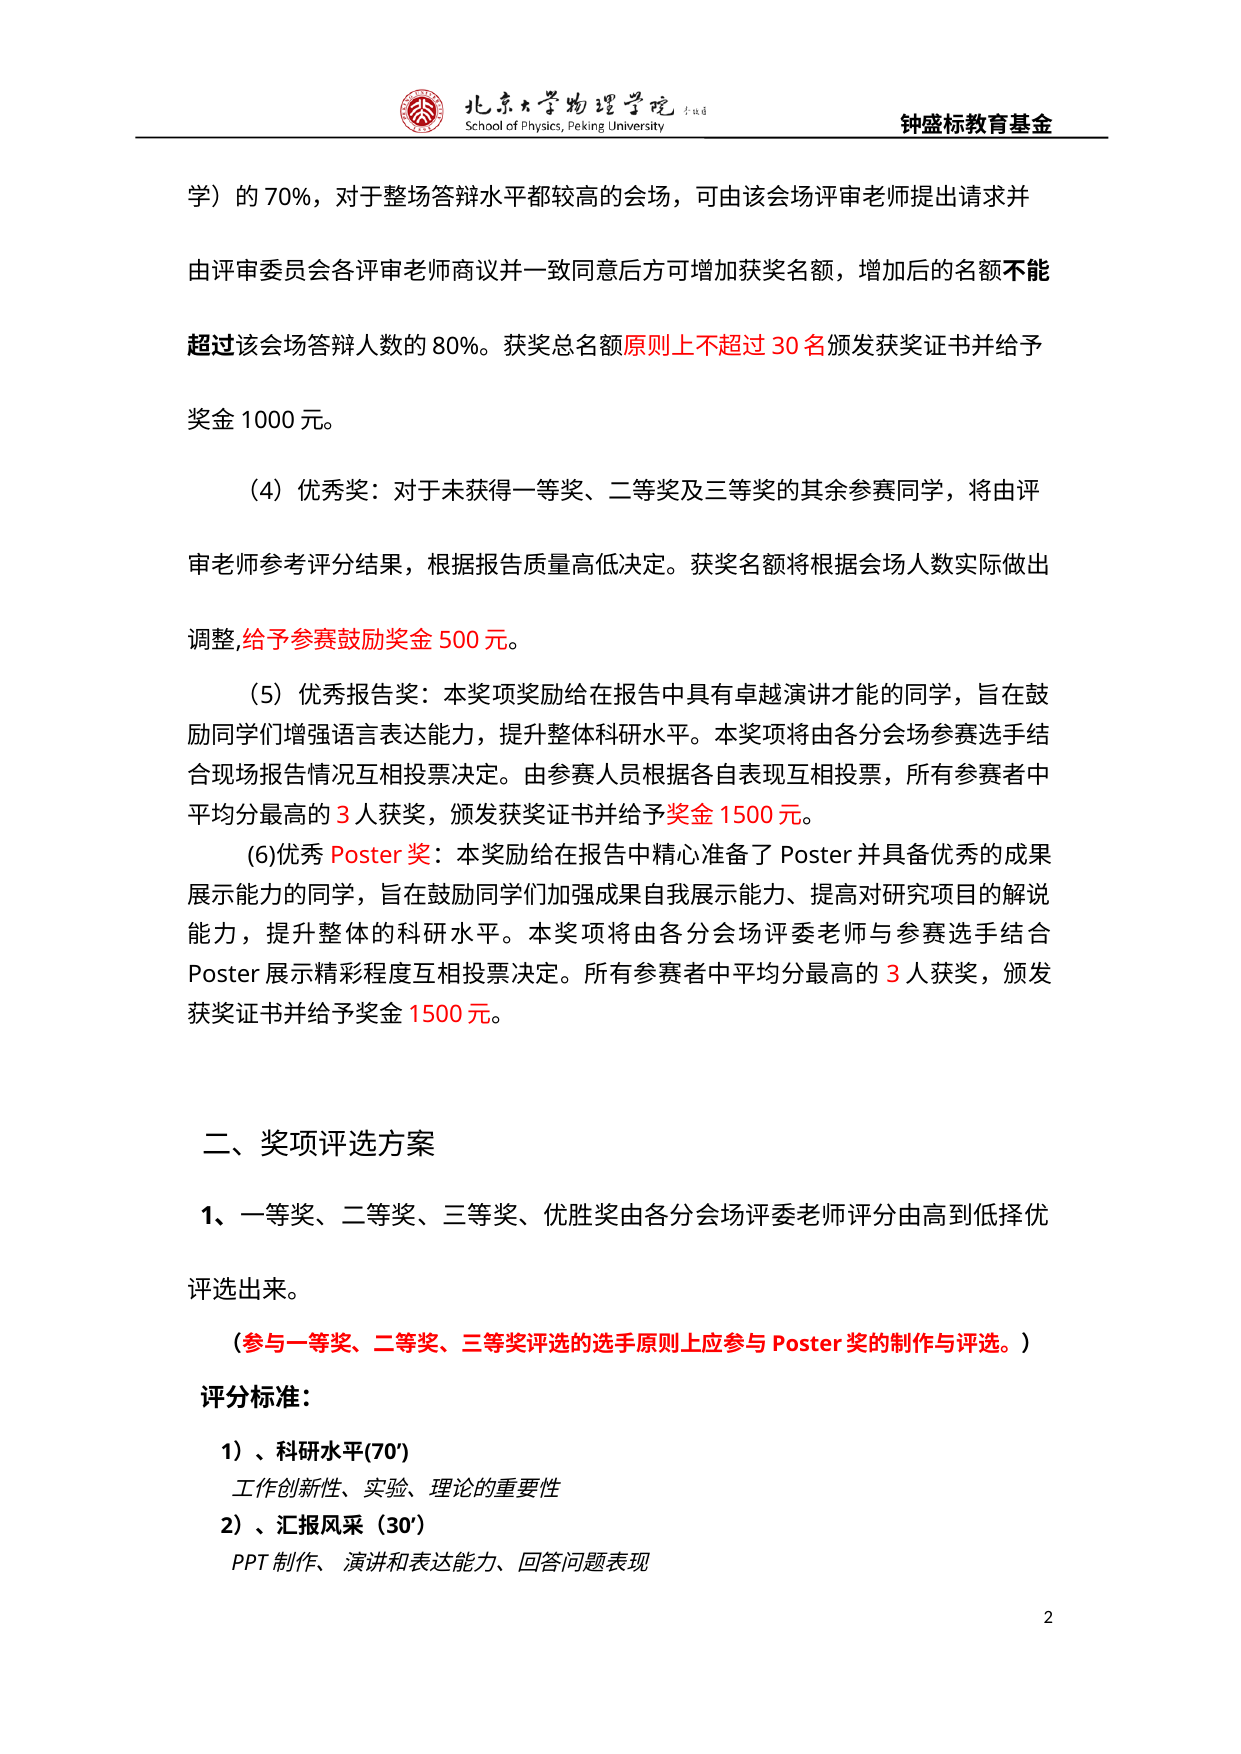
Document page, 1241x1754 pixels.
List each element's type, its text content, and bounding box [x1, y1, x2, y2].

text 1、一等奖、二等奖、三等奖、优胜奖由各分会场评委老师评分由高到低择优评选出来。 [187, 1181, 1053, 1320]
text （5）优秀报告奖：本奖项奖励给在报告中具有卓越演讲才能的同学，旨在鼓励同学们增强语言表达能力，提升整体科研水平。本奖项将由各分会场参赛选手结合现场报告情况互相投票决定。由参赛人员根据各自表现互相投票，所有参赛者中平均分最高的3人获奖，颁发获奖证书并给予奖金1500元。 [187, 676, 1053, 830]
text 2）、汇报风采（30’） [187, 1508, 1053, 1540]
text 二、奖项评选方案 [187, 1109, 1053, 1174]
text 1）、科研水平(70’) [220, 1433, 1053, 1466]
text 工作创新性、实验、理论的重要性 [220, 1471, 1053, 1503]
text PPT制作、 演讲和表达能力、回答问题表现 [187, 1545, 1053, 1577]
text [187, 162, 1053, 451]
text 评分标准： [187, 1363, 1053, 1428]
text （4）优秀奖：对于未获得一等奖、二等奖及三等奖的其余参赛同学，将由评审老师参考评分结果，根据报告质量高低决定。获奖名额将根据会场人数实际做出调整,给予参赛鼓励奖金500元。 [187, 456, 1053, 671]
text (6)优秀Poster奖：本奖励给在报告中精心准备了Poster并具备优秀的成果展示能力的同学，旨在鼓励同学们加强成果自我展示能力、提高对研究项目的解说能力，提升整体的科研水平。本奖项将由各分会场评委老师与参赛选手结合Poster展示精彩程度互相投票决定。所有参赛者中平均分最高的3人获奖，颁发获奖证书并给予奖金1500元。 [187, 835, 1053, 1029]
text （参与一等奖、二等奖、三等奖评选的选手原则上应参与Poster奖的制作与评选。） [187, 1326, 1053, 1358]
